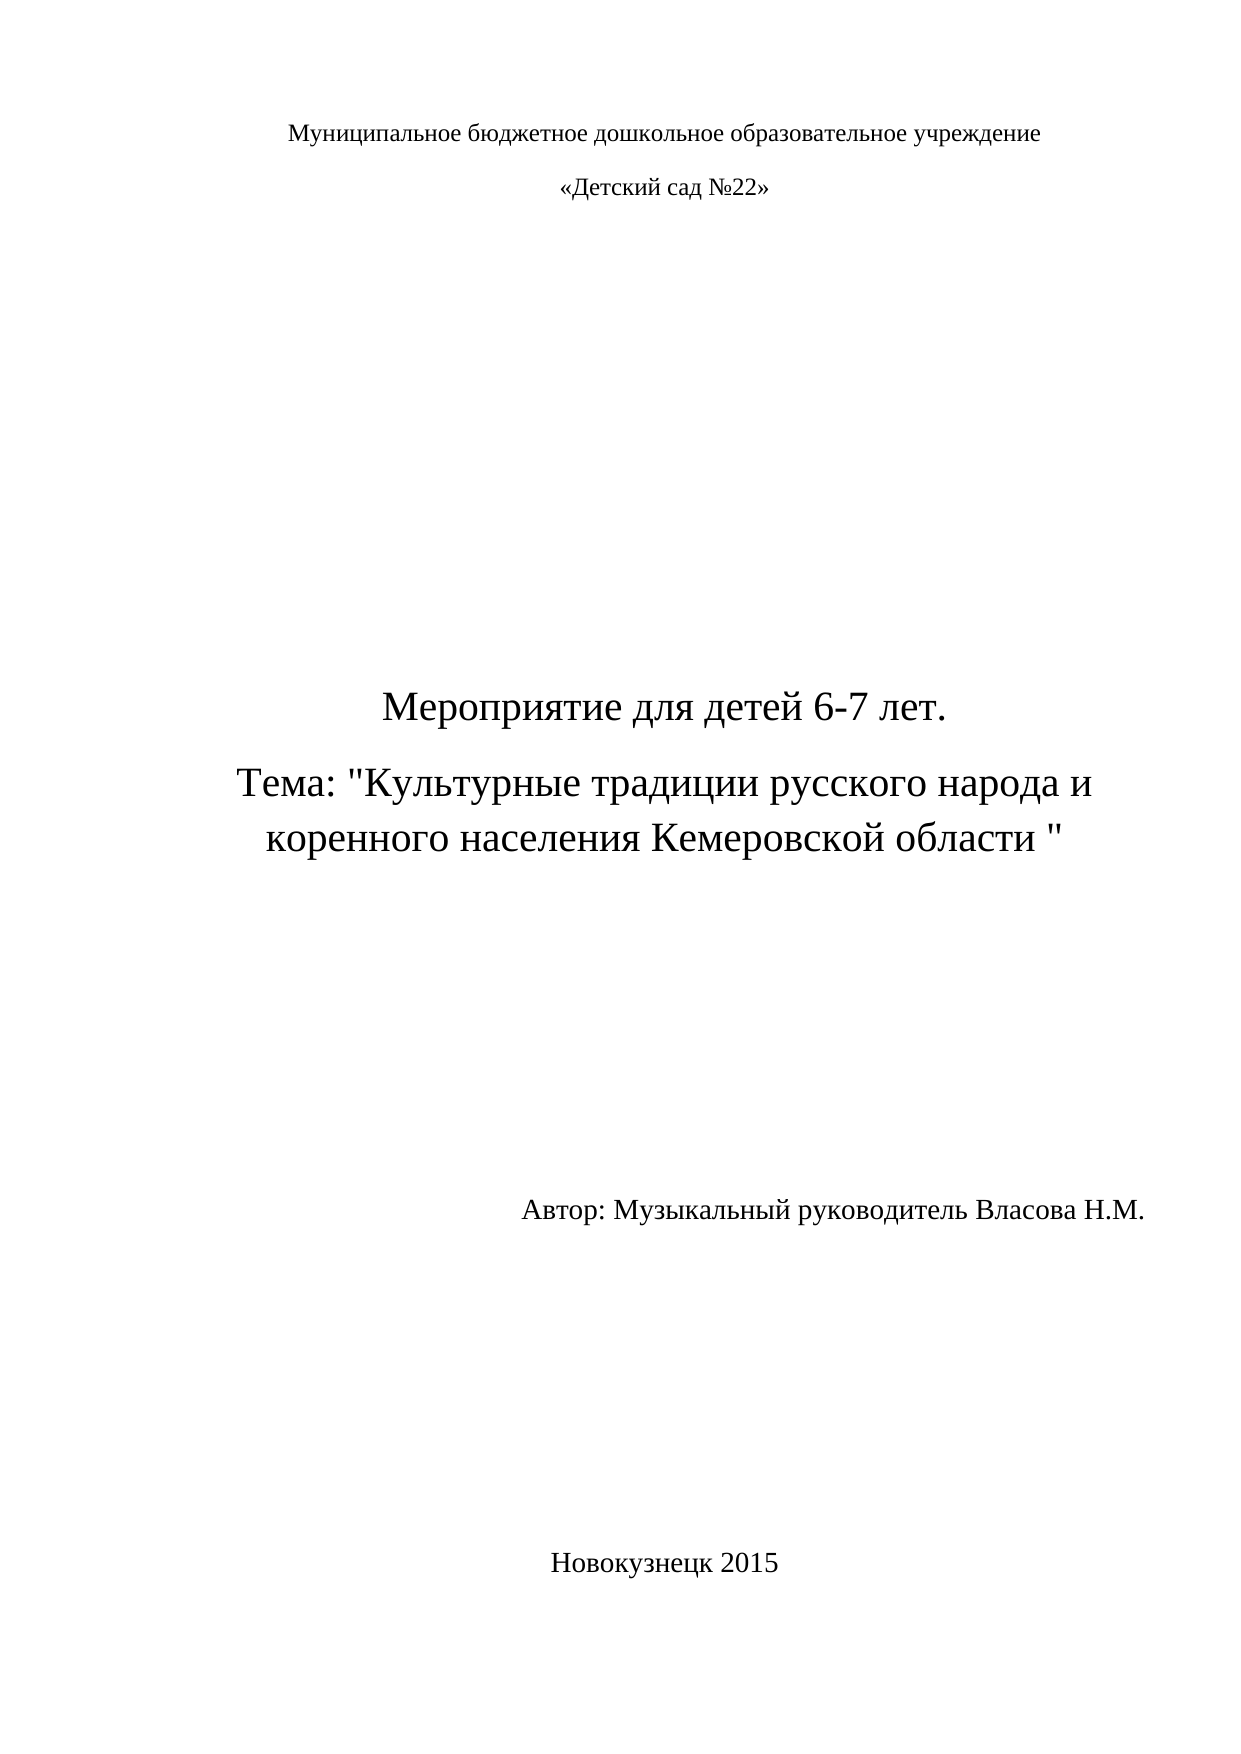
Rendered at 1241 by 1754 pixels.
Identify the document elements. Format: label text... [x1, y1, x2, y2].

text Муниципальное бюджетное дошкольное образовательное учреждение [177, 118, 1152, 147]
text Мероприятие для детей 6-7 лет. [177, 681, 1152, 729]
text Новокузнецк 2015 [177, 1545, 1152, 1579]
text Автор: Музыкальный руководитель Власова Н.М. [177, 1192, 1152, 1226]
text Тема: "Культурные традиции русского народа и коренного населения Кемеровской области " [177, 757, 1152, 860]
text «Детский сад №22» [177, 172, 1152, 201]
